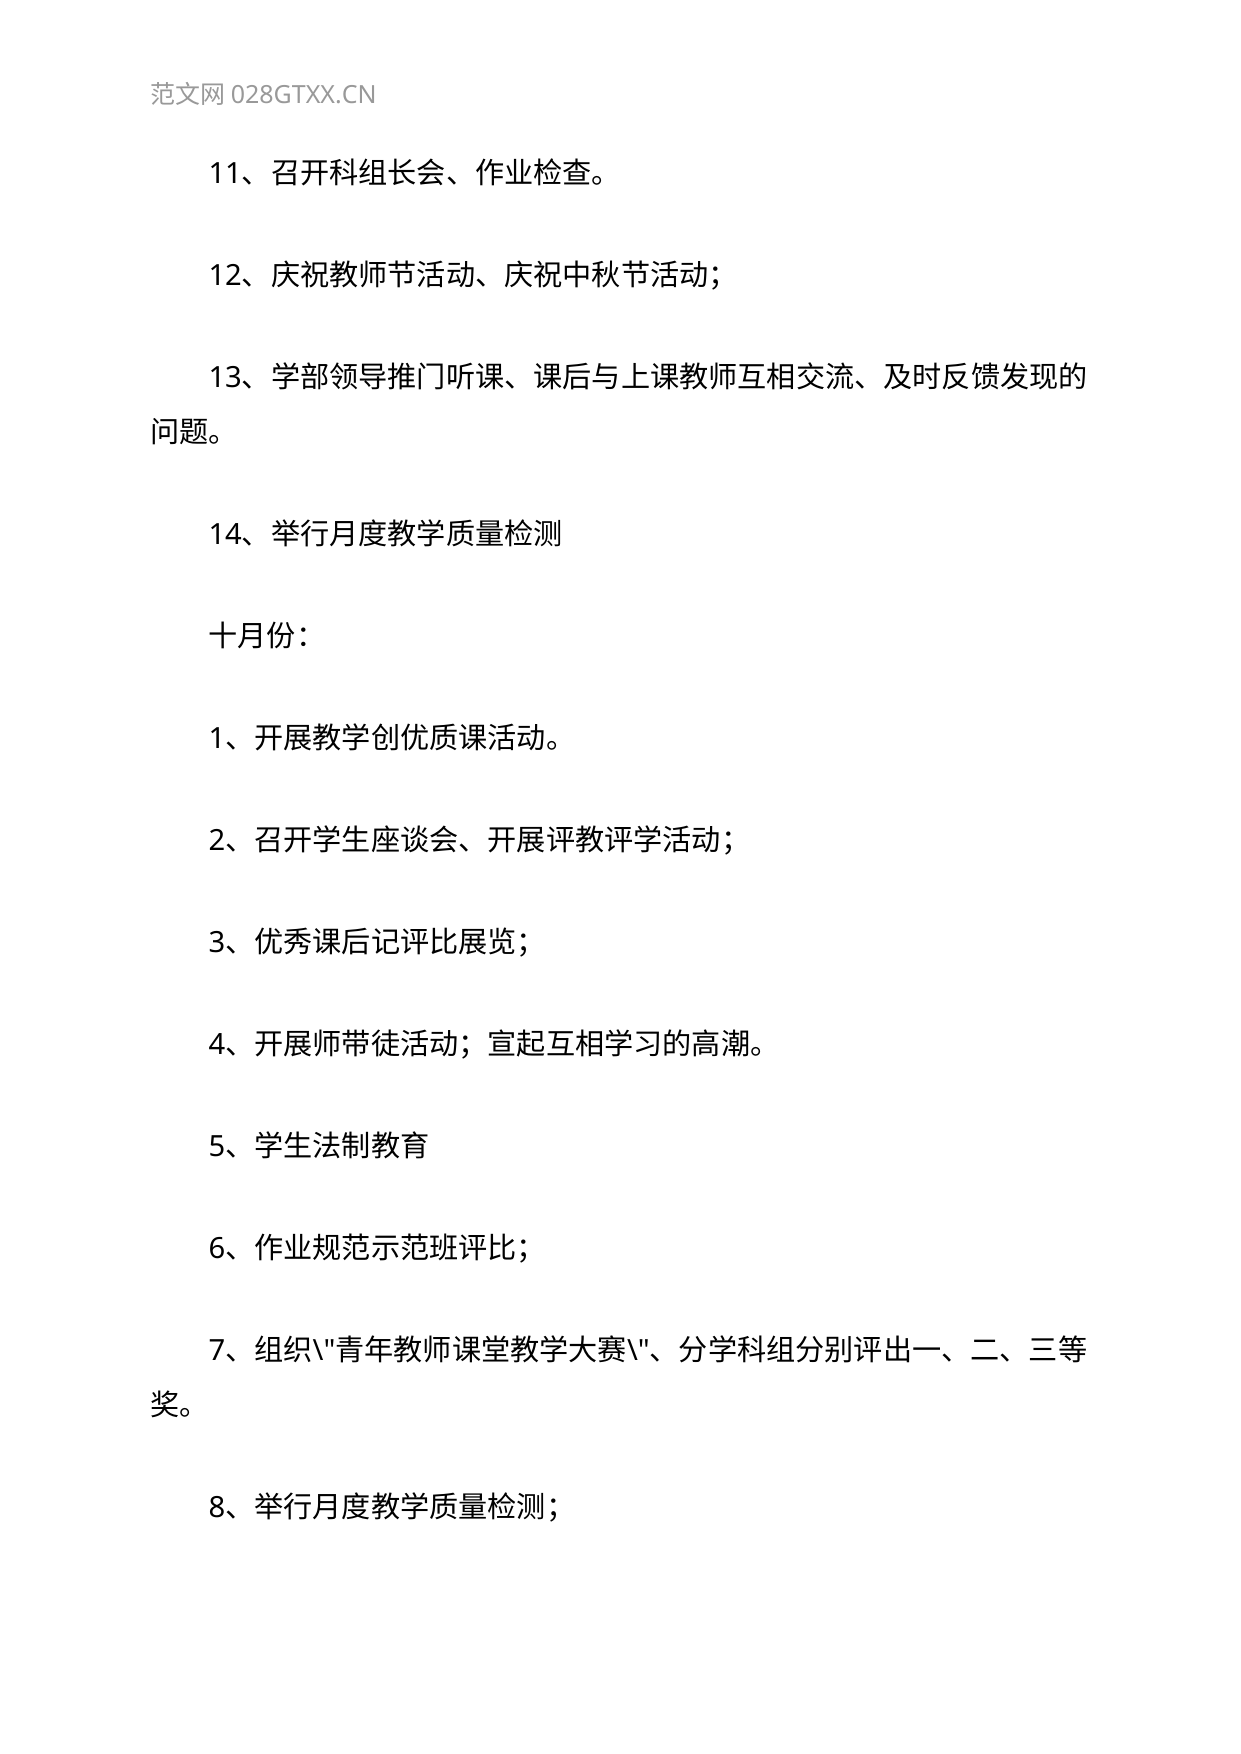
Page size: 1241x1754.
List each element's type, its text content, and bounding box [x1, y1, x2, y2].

text 1、开展教学创优质课活动。 [150, 714, 1090, 757]
text 12、庆祝教师节活动、庆祝中秋节活动； [150, 252, 1090, 294]
text 2、召开学生座谈会、开展评教评学活动； [150, 816, 1090, 859]
text 5、学生法制教育 [150, 1122, 1090, 1165]
text 8、举行月度教学质量检测； [150, 1483, 1090, 1526]
text 14、举行月度教学质量检测 [150, 511, 1090, 553]
text 4、开展师带徒活动；宣起互相学习的高潮。 [150, 1020, 1090, 1063]
text 十月份： [150, 613, 1090, 655]
text 7、组织\"青年教师课堂教学大赛\"、分学科组分别评出一、二、三等奖。 [150, 1326, 1090, 1424]
text 13、学部领导推门听课、课后与上课教师互相交流、及时反馈发现的问题。 [150, 354, 1090, 451]
text 6、作业规范示范班评比； [150, 1224, 1090, 1267]
text 11、召开科组长会、作业检查。 [150, 150, 1090, 192]
text 3、优秀课后记评比展览； [150, 918, 1090, 961]
